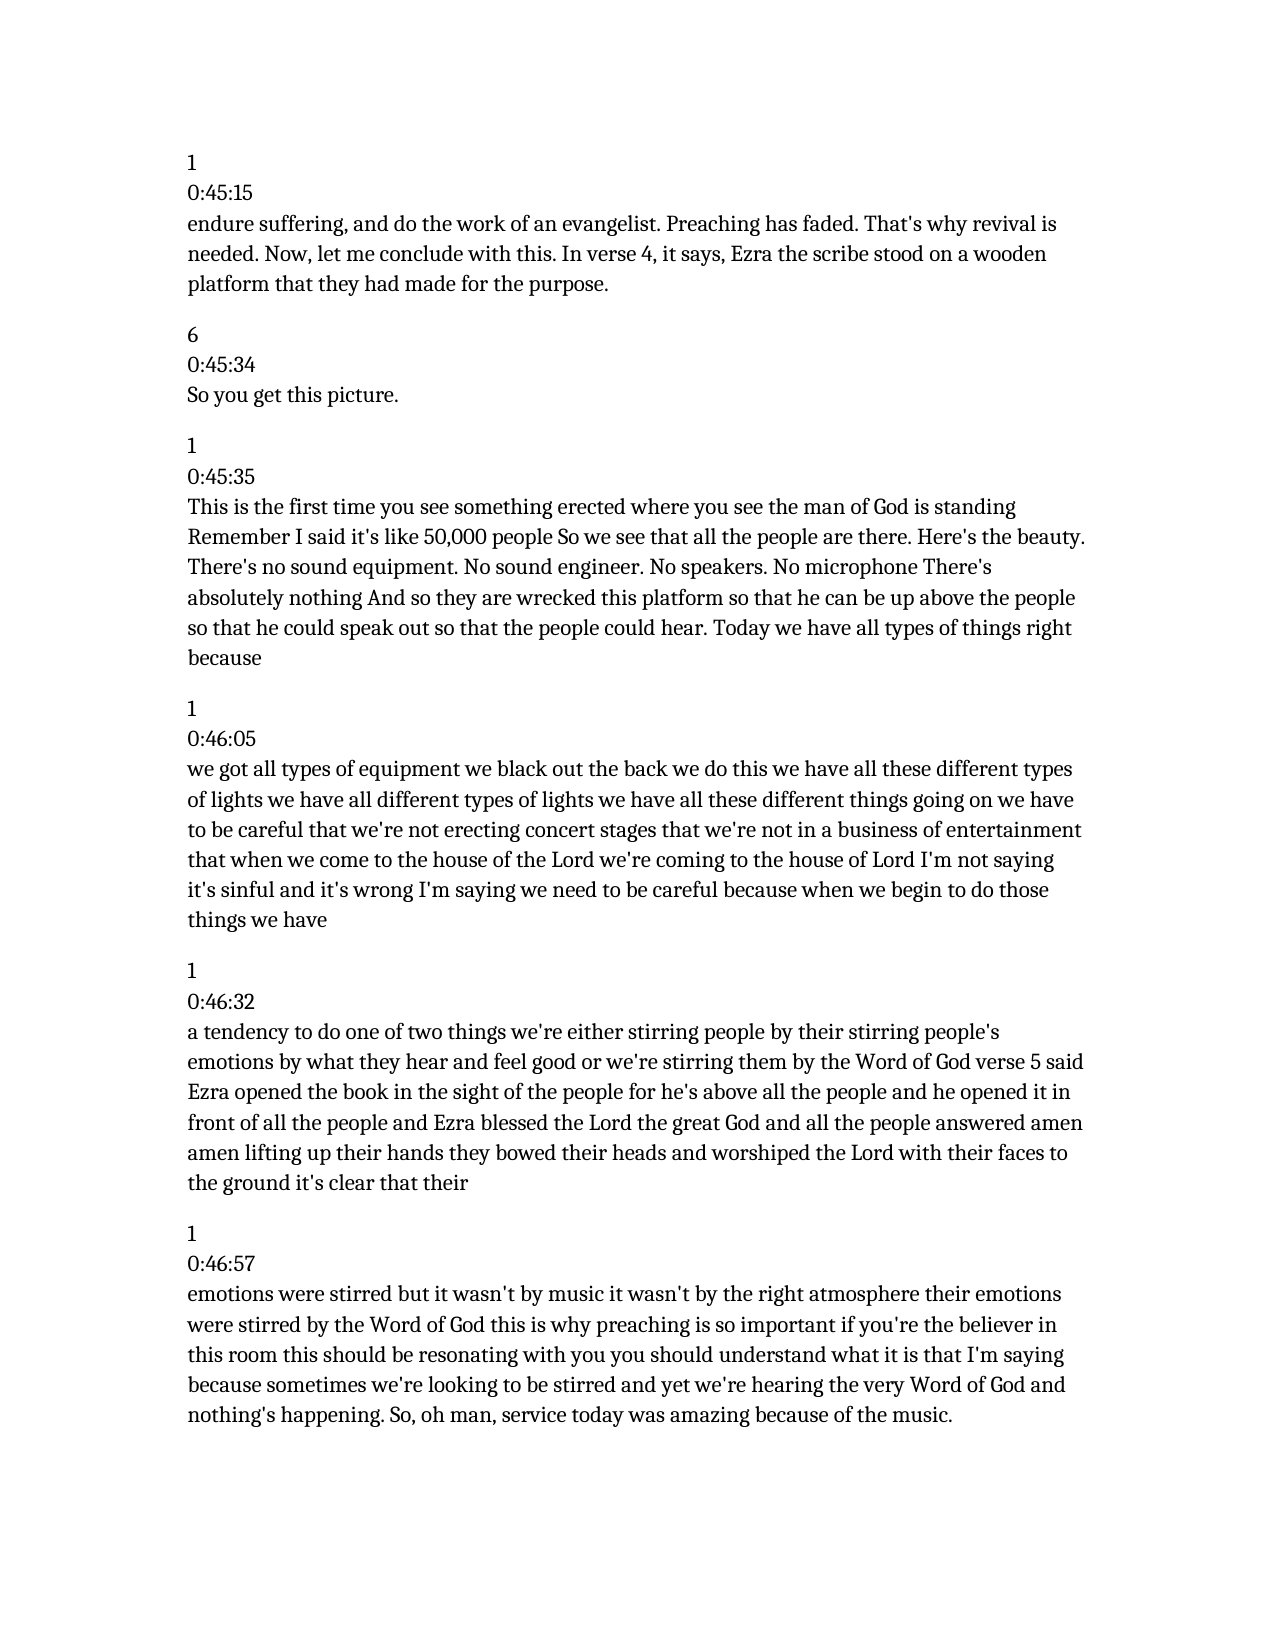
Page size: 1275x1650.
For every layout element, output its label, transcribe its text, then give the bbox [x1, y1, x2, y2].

text 1 0:45:15 endure suffering, and do the work of an evangelist. Preaching has faded. That's why revival is needed. Now, let me conclude with this. In verse 4, it says, Ezra the scribe stood on a wooden platform that they had made for the purpose. [187, 150, 1087, 297]
text 1 0:46:05 we got all types of equipment we black out the back we do this we have all these different types of lights we have all different types of lights we have all these different things going on we have to be careful that we're not erecting concert stages that we're not in a business of entertainment that when we come to the house of the Lord we're coming to the house of Lord I'm not saying it's sinful and it's wrong I'm saying we need to be careful because when we begin to do those things we have [187, 696, 1087, 934]
text 6 0:45:34 So you get this picture. [187, 322, 1087, 409]
text 1 0:46:57 emotions were stirred but it wasn't by music it wasn't by the right atmosphere their emotions were stirred by the Word of God this is why preaching is so important if you're the believer in this room this should be resonating with you you should understand what it is that I'm saying because sometimes we're looking to be stirred and yet we're hearing the very Word of God and nothing's happening. So, oh man, service today was amazing because of the music. [187, 1221, 1087, 1428]
text 1 0:46:32 a tendency to do one of two things we're either stirring people by their stirring people's emotions by what they hear and feel good or we're stirring them by the Word of God verse 5 said Ezra opened the book in the sight of the people for he's above all the people and he opened it in front of all the people and Ezra blessed the Lord the great God and all the people answered amen amen lifting up their hands they bowed their heads and worshiped the Lord with their faces to the ground it's clear that their [187, 958, 1087, 1196]
text 1 0:45:35 This is the first time you see something erected where you see the man of God is standing Remember I said it's like 50,000 people So we see that all the people are there. Here's the beauty. There's no sound equipment. No sound engineer. No speakers. No microphone There's absolutely nothing And so they are wrecked this platform so that he can be up above the people so that he could speak out so that the people could hear. Today we have all types of things right because [187, 433, 1087, 671]
